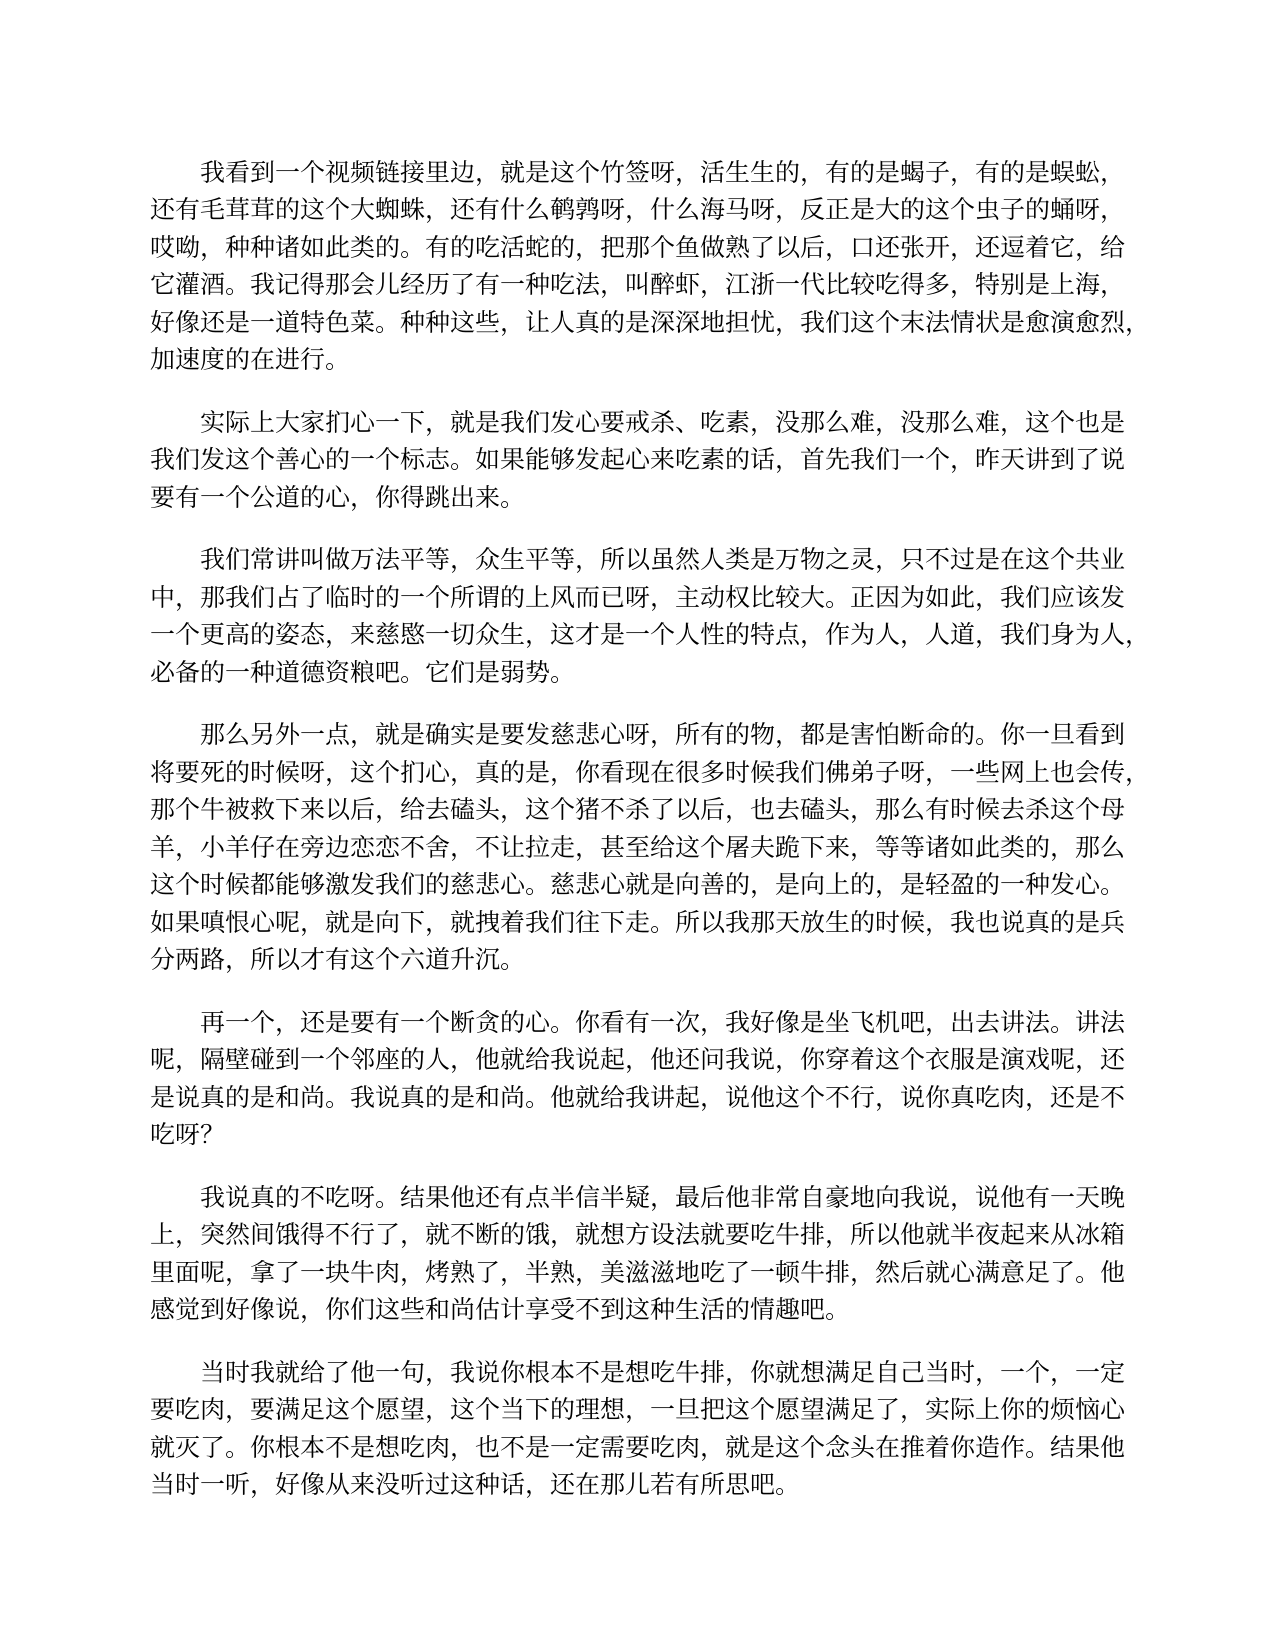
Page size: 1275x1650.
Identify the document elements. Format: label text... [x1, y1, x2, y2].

text 当时我就给了他一句，我说你根本不是想吃牛排，你就想满足自己当时，一个，一定要吃肉，要满足这个愿望，这个当下的理想，一旦把这个愿望满足了，实际上你的烦恼心就灭了。你根本不是想吃肉，也不是一定需要吃肉，就是这个念头在推着你造作。结果他当时一听，好像从来没听过这种话，还在那儿若有所思吧。 [150, 1350, 1125, 1500]
text 再一个，还是要有一个断贪的心。你看有一次，我好像是坐飞机吧，出去讲法。讲法呢，隔壁碰到一个邻座的人，他就给我说起，他还问我说，你穿着这个衣服是演戏呢，还是说真的是和尚。我说真的是和尚。他就给我讲起，说他这个不行，说你真吃肉，还是不吃呀？ [150, 1000, 1125, 1150]
text 实际上大家扪心一下，就是我们发心要戒杀、吃素，没那么难，没那么难，这个也是我们发这个善心的一个标志。如果能够发起心来吃素的话，首先我们一个，昨天讲到了说要有一个公道的心，你得跳出来。 [150, 400, 1125, 512]
text 我看到一个视频链接里边，就是这个竹签呀，活生生的，有的是蝎子，有的是蜈蚣，还有毛茸茸的这个大蜘蛛，还有什么鹌鹑呀，什么海马呀，反正是大的这个虫子的蛹呀，哎呦，种种诸如此类的。有的吃活蛇的，把那个鱼做熟了以后，口还张开，还逗着它，给它灌酒。我记得那会儿经历了有一种吃法，叫醉虾，江浙一代比较吃得多，特别是上海，好像还是一道特色菜。种种这些，让人真的是深深地担忧，我们这个末法情状是愈演愈烈，加速度的在进行。 [150, 150, 1125, 375]
text 那么另外一点，就是确实是要发慈悲心呀，所有的物，都是害怕断命的。你一旦看到将要死的时候呀，这个扪心，真的是，你看现在很多时候我们佛弟子呀，一些网上也会传，那个牛被救下来以后，给去磕头，这个猪不杀了以后，也去磕头，那么有时候去杀这个母羊，小羊仔在旁边恋恋不舍，不让拉走，甚至给这个屠夫跪下来，等等诸如此类的，那么这个时候都能够激发我们的慈悲心。慈悲心就是向善的，是向上的，是轻盈的一种发心。如果嗔恨心呢，就是向下，就拽着我们往下走。所以我那天放生的时候，我也说真的是兵分两路，所以才有这个六道升沉。 [150, 712, 1125, 975]
text 我说真的不吃呀。结果他还有点半信半疑，最后他非常自豪地向我说，说他有一天晚上，突然间饿得不行了，就不断的饿，就想方设法就要吃牛排，所以他就半夜起来从冰箱里面呢，拿了一块牛肉，烤熟了，半熟，美滋滋地吃了一顿牛排，然后就心满意足了。他感觉到好像说，你们这些和尚估计享受不到这种生活的情趣吧。 [150, 1175, 1125, 1325]
text 我们常讲叫做万法平等，众生平等，所以虽然人类是万物之灵，只不过是在这个共业中，那我们占了临时的一个所谓的上风而已呀，主动权比较大。正因为如此，我们应该发一个更高的姿态，来慈愍一切众生，这才是一个人性的特点，作为人，人道，我们身为人，必备的一种道德资粮吧。它们是弱势。 [150, 537, 1125, 687]
